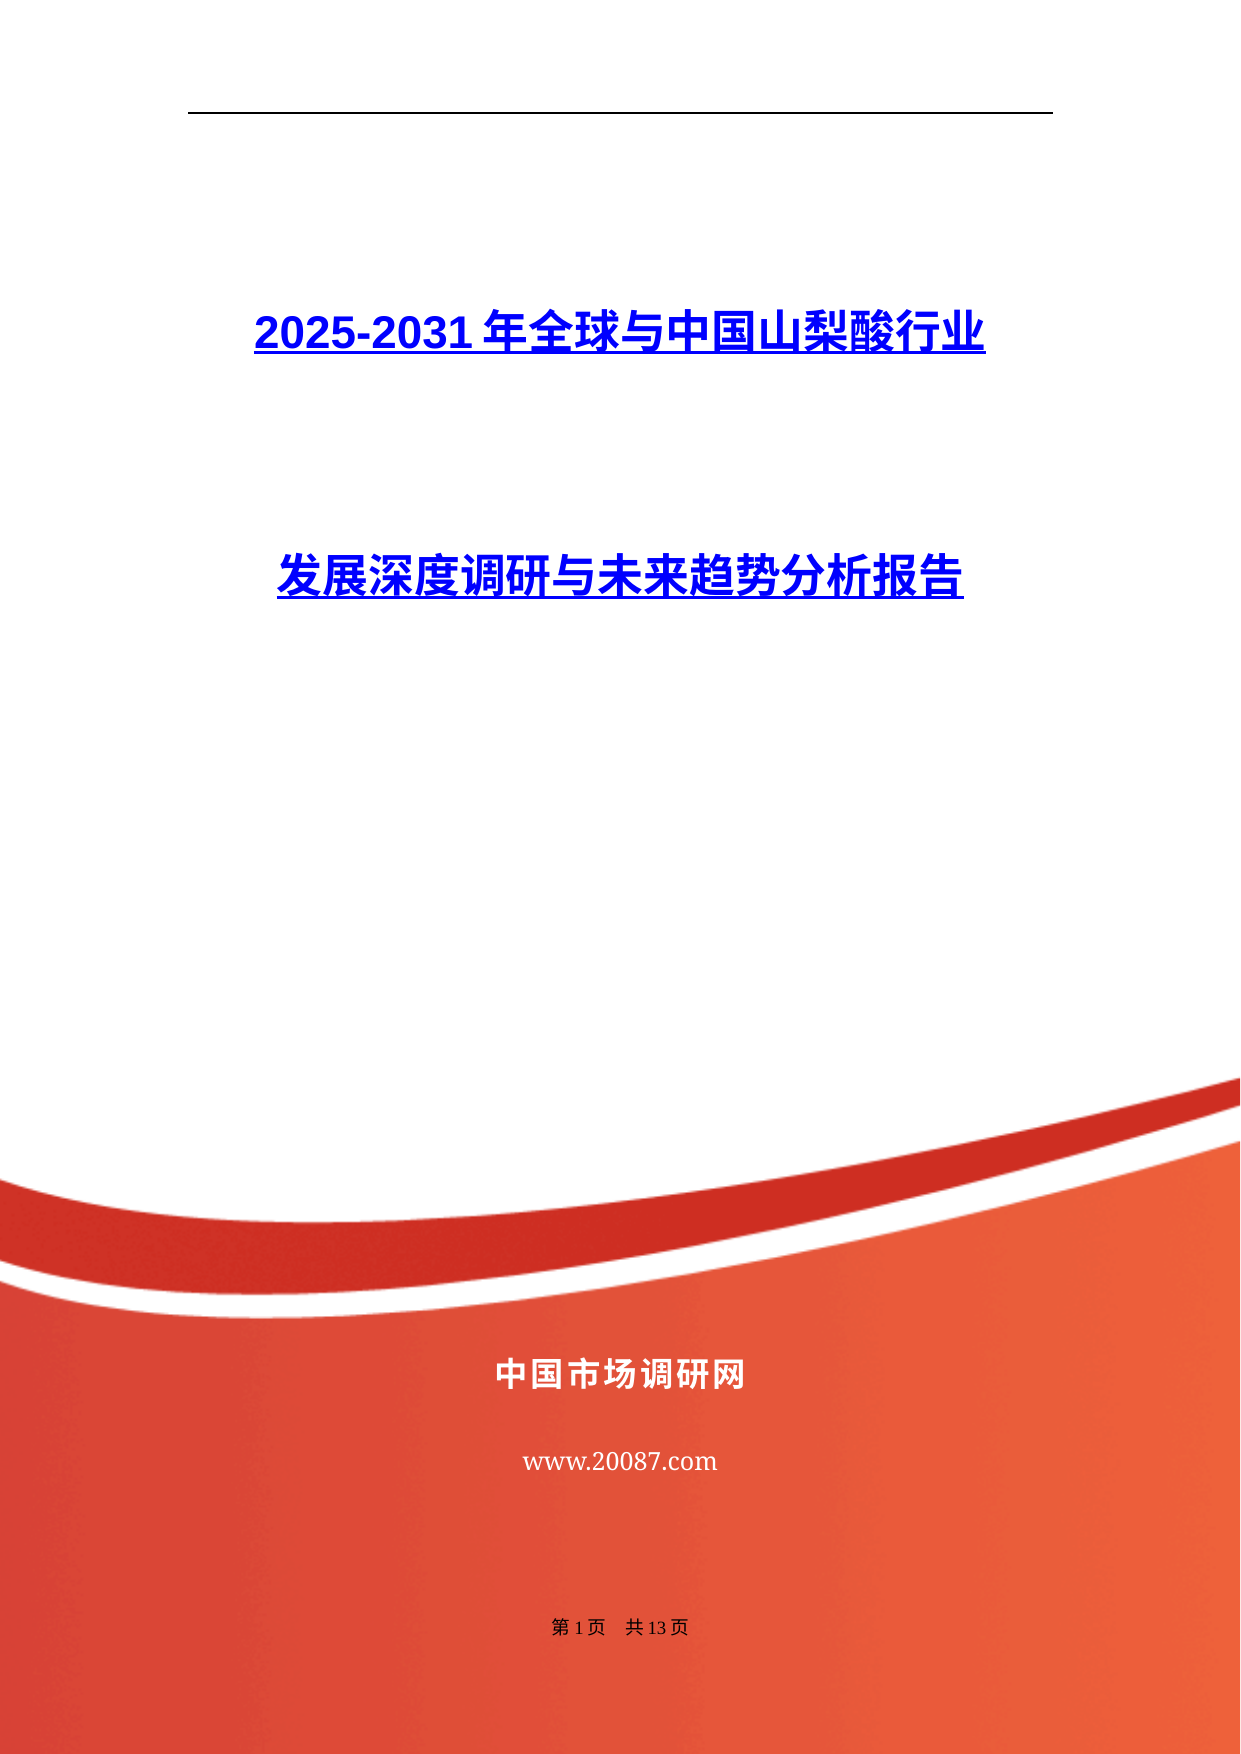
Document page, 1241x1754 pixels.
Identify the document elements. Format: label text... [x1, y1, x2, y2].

subtitle 中国市场调研网 [187, 1339, 1053, 1404]
picture [0, 1006, 1241, 1754]
table_header 2025-2031年全球与中国山梨酸行业发展深度调研与未来趋势分析报告 [188, 207, 1053, 773]
text www.20087.com [187, 1428, 1053, 1493]
